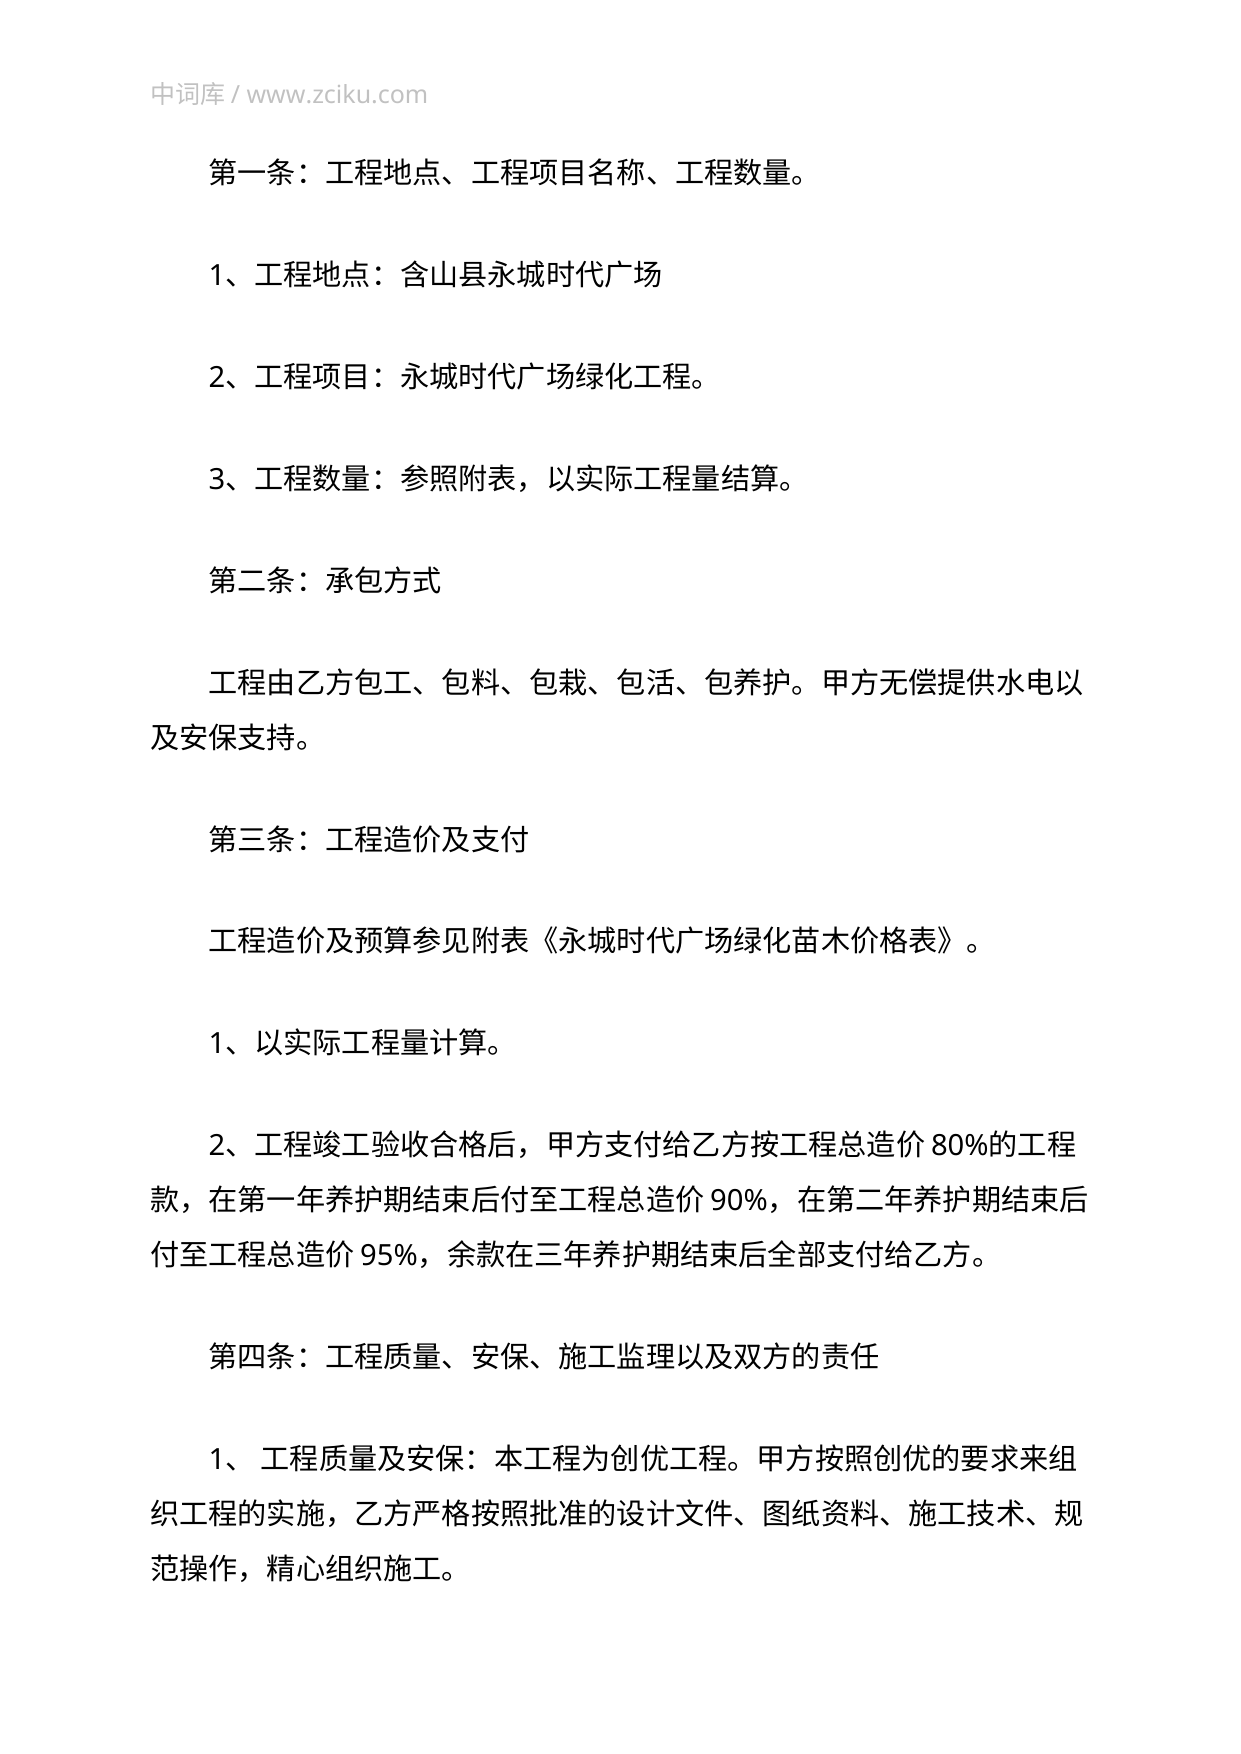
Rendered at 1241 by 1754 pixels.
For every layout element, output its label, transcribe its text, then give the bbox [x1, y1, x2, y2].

text 工程造价及预算参见附表《永城时代广场绿化苗木价格表》。 [150, 918, 1090, 960]
text 1、以实际工程量计算。 [150, 1020, 1090, 1062]
text 1、 工程质量及安保：本工程为创优工程。甲方按照创优的要求来组织工程的实施，乙方严格按照批准的设计文件、图纸资料、施工技术、规范操作，精心组织施工。 [150, 1435, 1090, 1588]
text 第一条：工程地点、工程项目名称、工程数量。 [150, 150, 1090, 192]
text 2、工程竣工验收合格后，甲方支付给乙方按工程总造价80%的工程款，在第一年养护期结束后付至工程总造价90%，在第二年养护期结束后付至工程总造价95%，余款在三年养护期结束后全部支付给乙方。 [150, 1122, 1090, 1274]
text 2、工程项目：永城时代广场绿化工程。 [150, 354, 1090, 396]
text 第四条：工程质量、安保、施工监理以及双方的责任 [150, 1334, 1090, 1376]
text 3、工程数量：参照附表，以实际工程量结算。 [150, 456, 1090, 498]
text 1、工程地点：含山县永城时代广场 [150, 252, 1090, 294]
text 第二条：承包方式 [150, 558, 1090, 600]
text 工程由乙方包工、包料、包栽、包活、包养护。甲方无偿提供水电以及安保支持。 [150, 659, 1090, 757]
text 第三条：工程造价及支付 [150, 816, 1090, 858]
